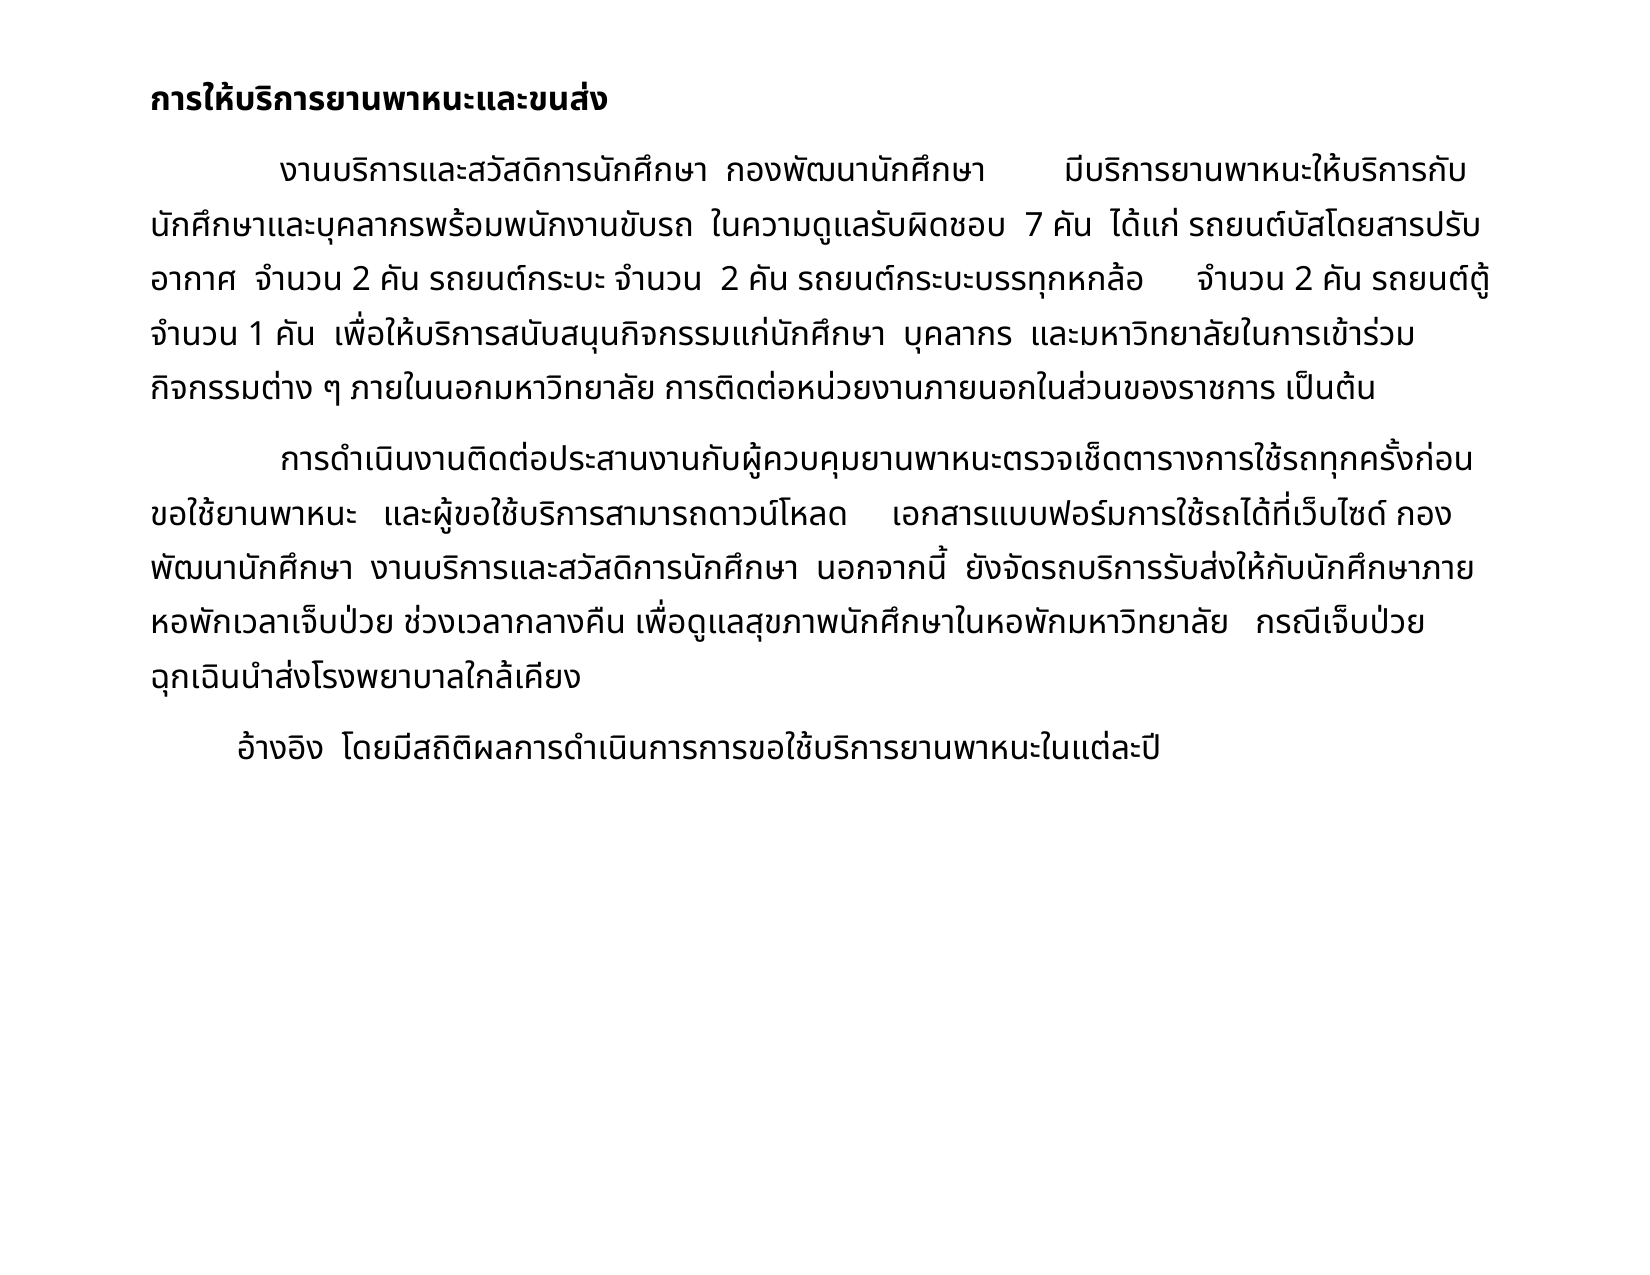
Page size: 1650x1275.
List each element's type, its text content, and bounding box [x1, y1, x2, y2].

text การดำเนินงานติดต่อประสานงานกับผู้ควบคุมยานพาหนะตรวจเช็ดตารางการใช้รถทุกครั้งก่อนขอใช้ยานพาหนะ และผู้ขอใช้บริการสามารถดาวน์โหลด เอกสารแบบฟอร์มการใช้รถได้ที่เว็บไซด์ กองพัฒนานักศึกษา งานบริการและสวัสดิการนักศึกษา นอกจากนี้ ยังจัดรถบริการรับส่งให้กับนักศึกษาภายหอพักเวลาเจ็บป่วย ช่วงเวลากลางคืน เพื่อดูแลสุขภาพนักศึกษาในหอพักมหาวิทยาลัย กรณีเจ็บป่วยฉุกเฉินนำส่งโรงพยาบาลใกล้เคียง [150, 435, 1500, 703]
text การให้บริการยานพาหนะและขนส่ง [150, 75, 1500, 125]
text อ้างอิง โดยมีสถิติผลการดำเนินการการขอใช้บริการยานพาหนะในแต่ละปี [150, 724, 1500, 774]
text งานบริการและสวัสดิการนักศึกษา กองพัฒนานักศึกษา มีบริการยานพาหนะให้บริการกับนักศึกษาและบุคลากรพร้อมพนักงานขับรถ ในความดูแลรับผิดชอบ 7 คัน ได้แก่ รถยนต์บัสโดยสารปรับอากาศ จำนวน 2 คัน รถยนต์กระบะ จำนวน 2 คัน รถยนต์กระบะบรรทุกหกล้อ จำนวน 2 คัน รถยนต์ตู้ จำนวน 1 คัน เพื่อให้บริการสนับสนุนกิจกรรมแก่นักศึกษา บุคลากร และมหาวิทยาลัยในการเข้าร่วมกิจกรรมต่าง ๆ ภายในนอกมหาวิทยาลัย การติดต่อหน่วยงานภายนอกในส่วนของราชการ เป็นต้น [150, 146, 1500, 414]
